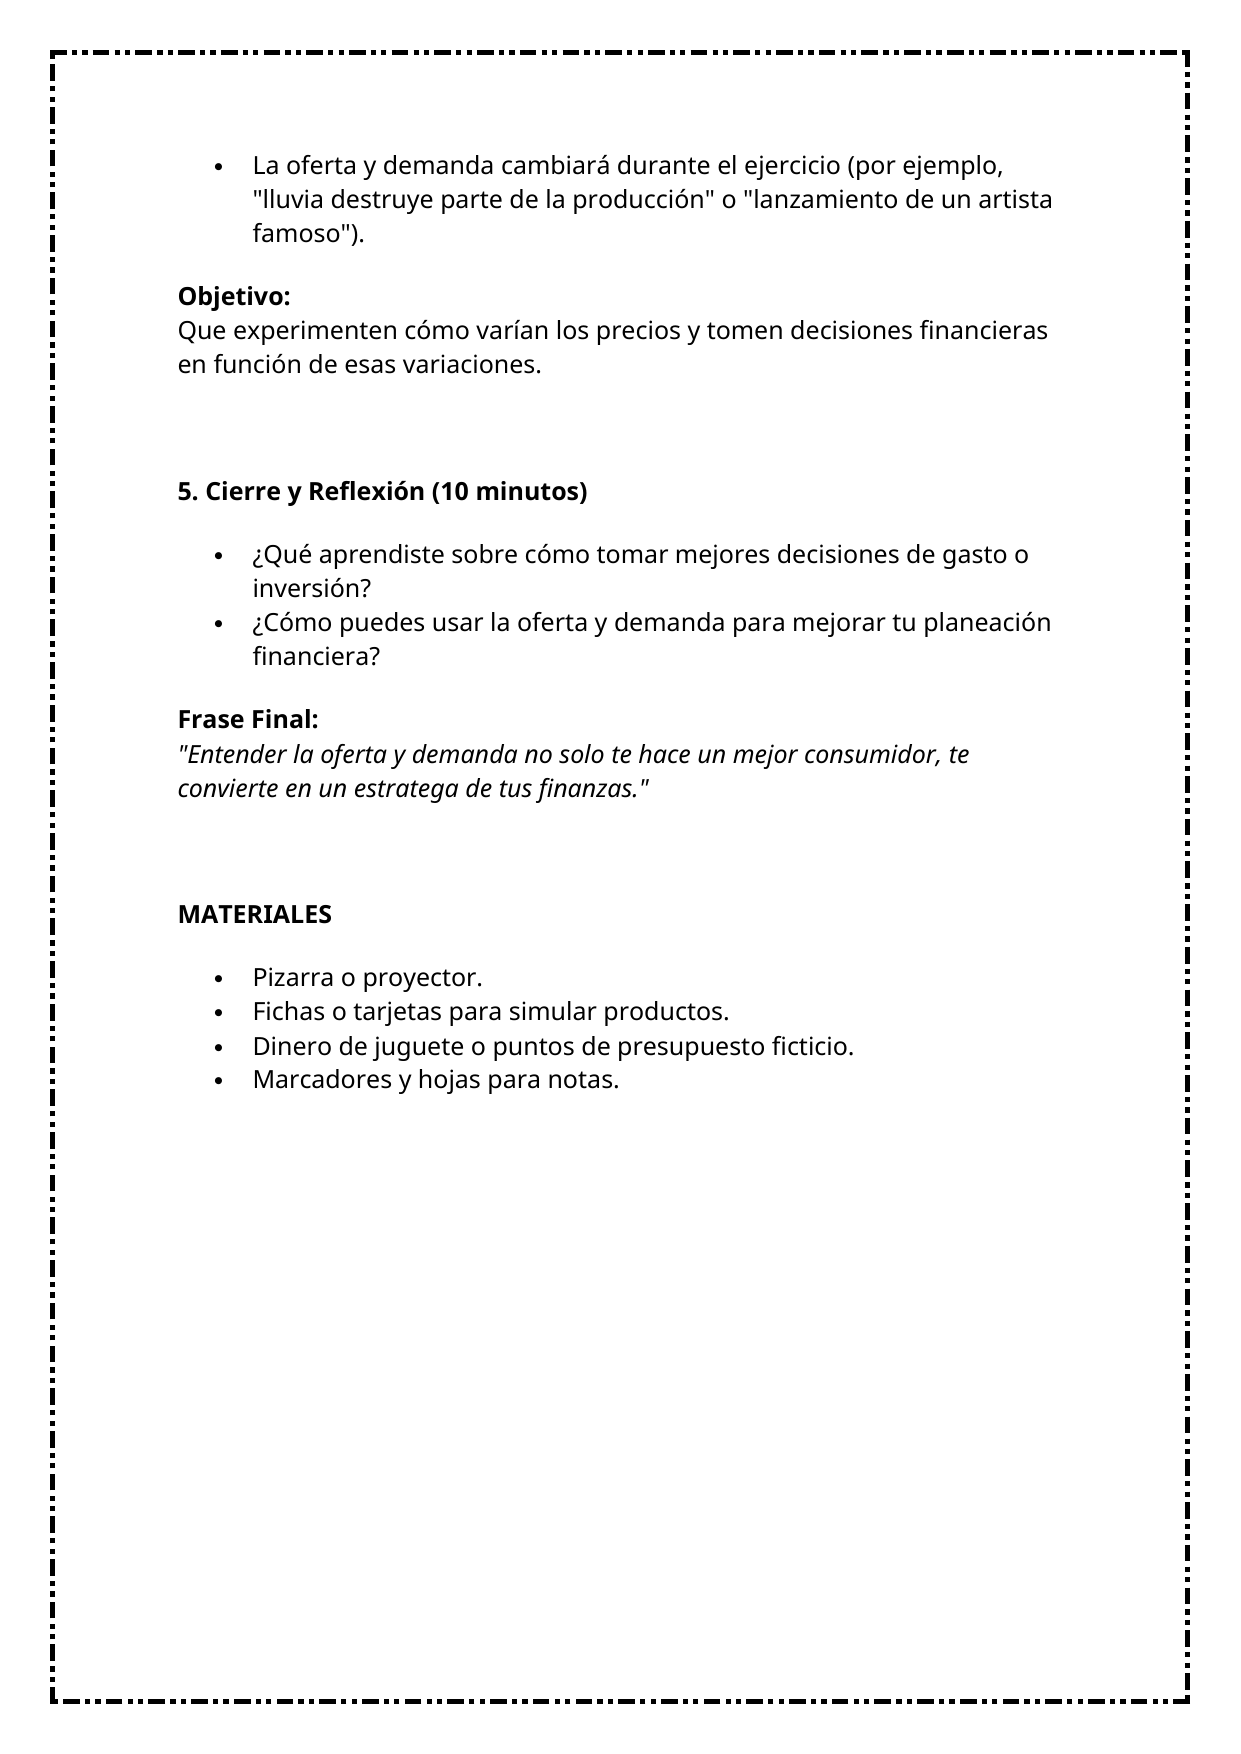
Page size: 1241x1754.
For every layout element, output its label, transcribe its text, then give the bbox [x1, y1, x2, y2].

list Dinero de juguete o puntos de presupuesto ficticio. [215, 1028, 1063, 1062]
text Frase Final: "Entender la oferta y demanda no solo te hace un mejor consumidor, te convierte en un estratega de tus finanzas." [177, 702, 1063, 804]
list ¿Qué aprendiste sobre cómo tomar mejores decisiones de gasto o inversión? [215, 537, 1063, 605]
list Fichas o tarjetas para simular productos. [215, 994, 1063, 1028]
text 5. Cierre y Reflexión (10 minutos) [177, 473, 1063, 508]
list Pizarra o proyector. [215, 960, 1063, 994]
list La oferta y demanda cambiará durante el ejercicio (por ejemplo, "lluvia destruye parte de la producción" o "lanzamiento de un artista famoso"). [215, 148, 1063, 250]
text Objetivo: Que experimenten cómo varían los precios y tomen decisiones financieras en función de esas variaciones. [177, 279, 1063, 381]
list ¿Cómo puedes usar la oferta y demanda para mejorar tu planeación financiera? [215, 605, 1063, 673]
text MATERIALES [177, 897, 1063, 931]
list Marcadores y hojas para notas. [215, 1062, 1063, 1096]
